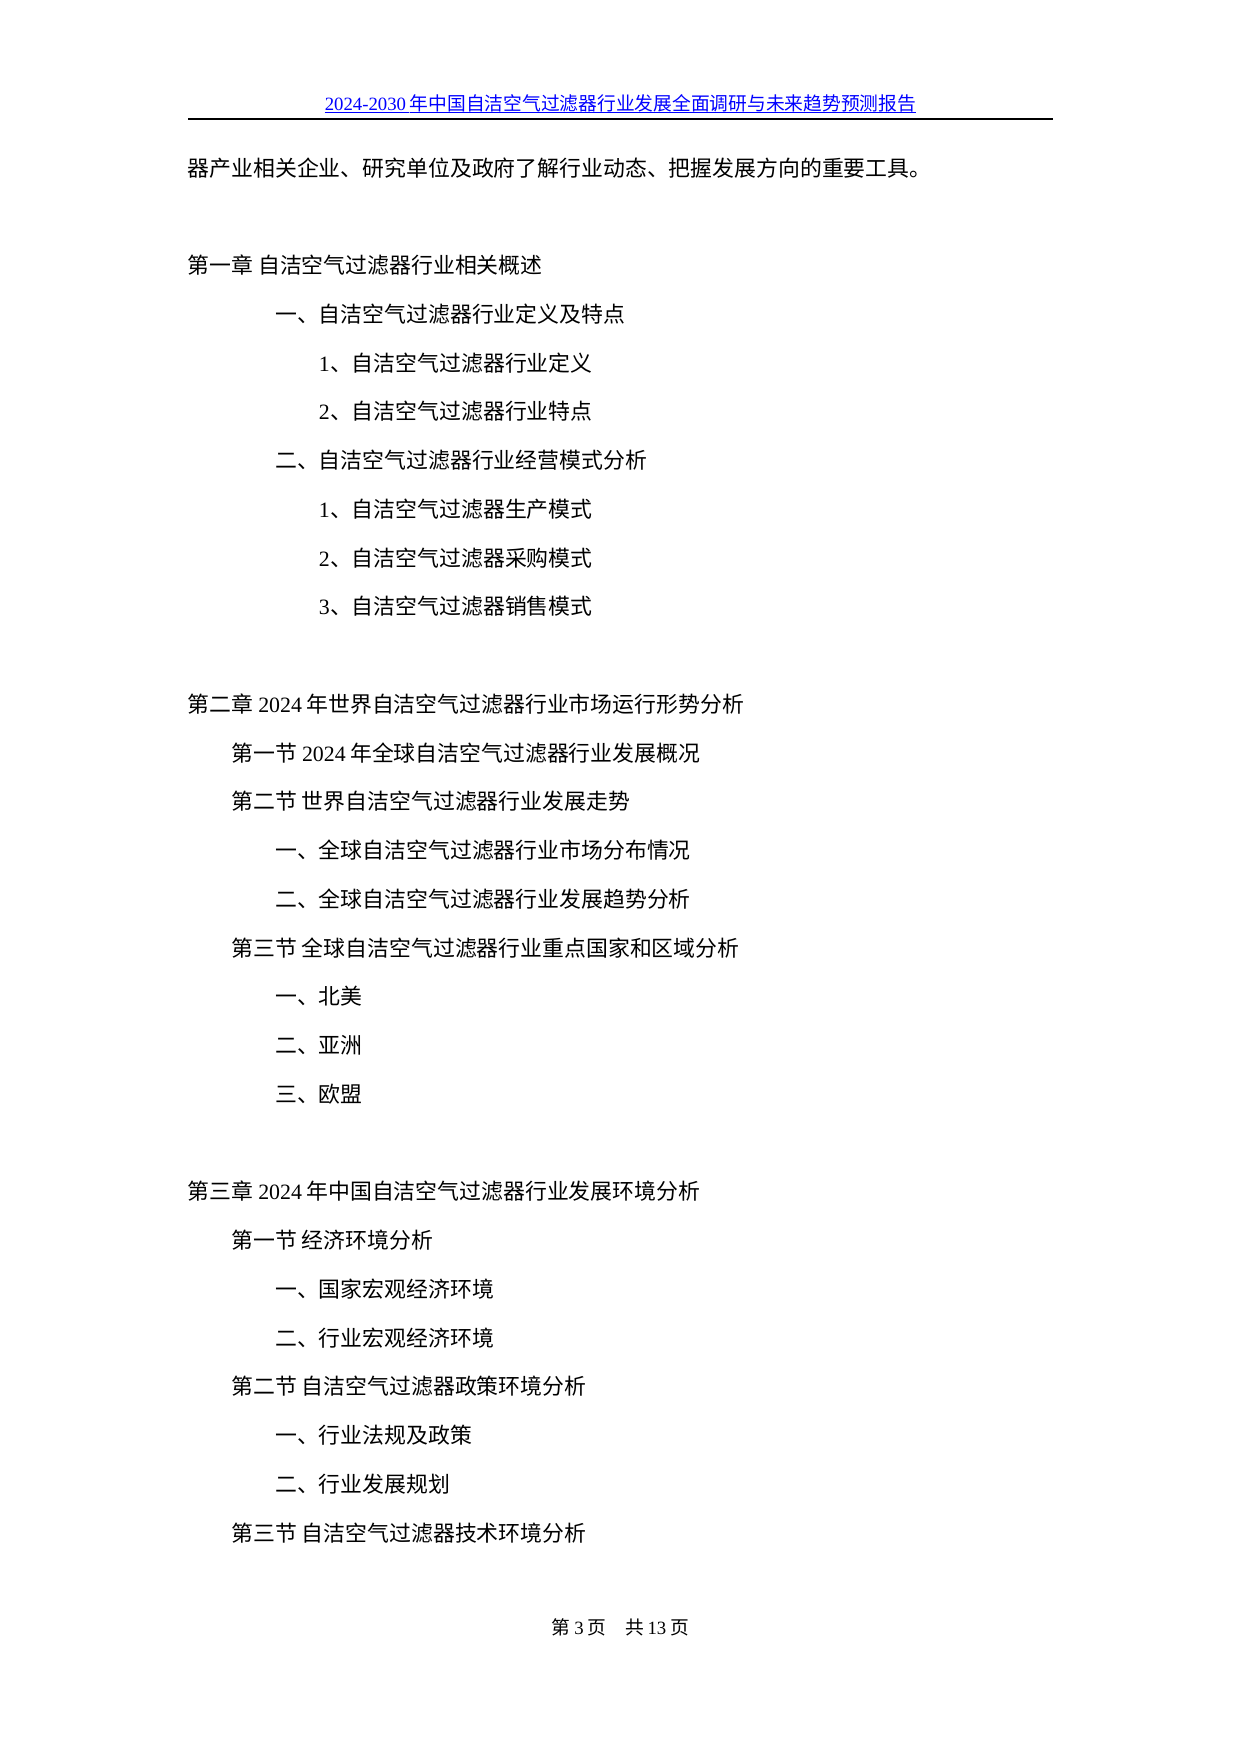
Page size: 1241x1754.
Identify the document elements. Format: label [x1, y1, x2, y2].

text [187, 150, 1053, 1548]
